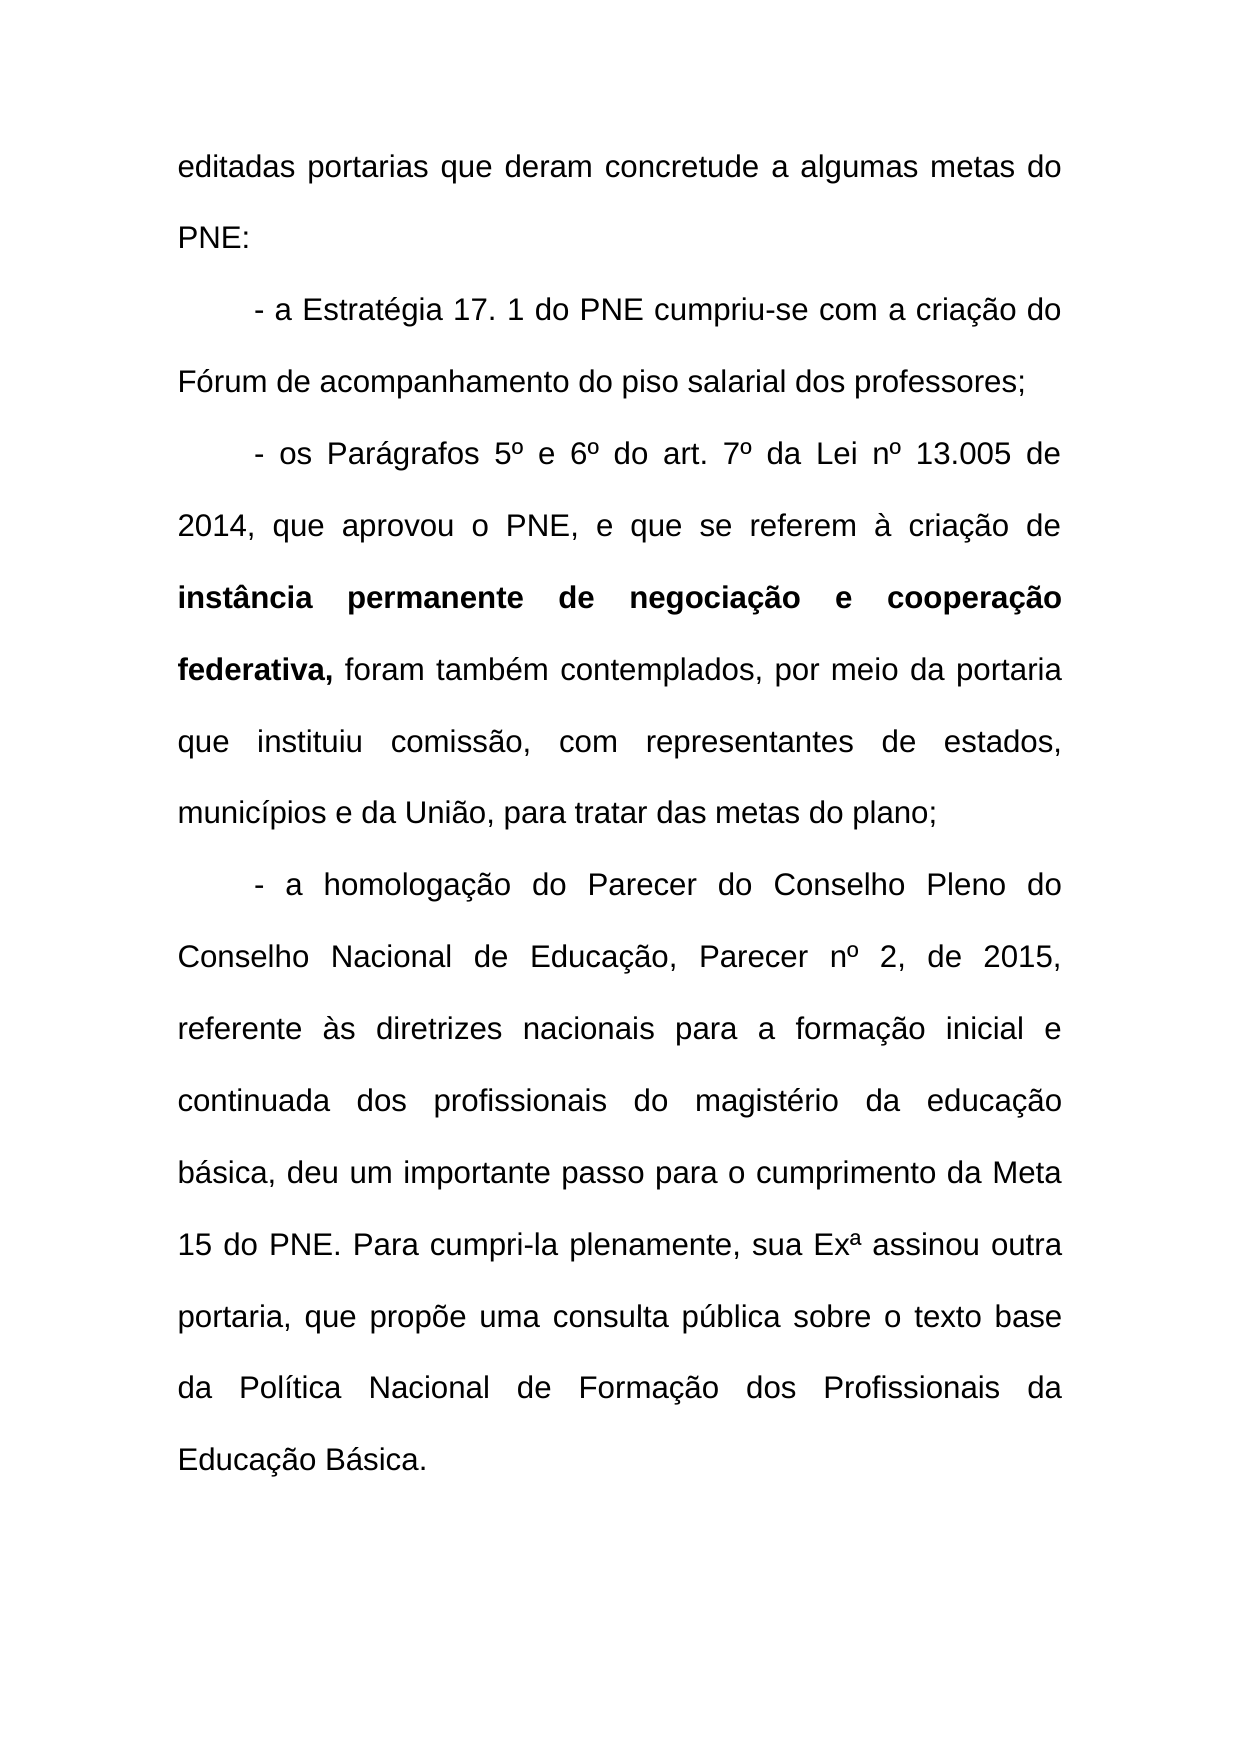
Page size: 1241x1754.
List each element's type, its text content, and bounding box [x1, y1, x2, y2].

text - os Parágrafos 5º e 6º do art. 7º da Lei nº 13.005 de 2014, que aprovou o PNE, e que se referem à criação de instância permanente de negociação e cooperação federativa, foram também contemplados, por meio da portaria que instituiu comissão, com representantes de estados, municípios e da União, para tratar das metas do plano; [177, 435, 1063, 830]
text - a Estratégia 17. 1 do PNE cumpriu-se com a criação do Fórum de acompanhamento do piso salarial dos professores; [177, 291, 1063, 399]
text - a homologação do Parecer do Conselho Pleno do Conselho Nacional de Educação, Parecer nº 2, de 2015, referente às diretrizes nacionais para a formação inicial e continuada dos profissionais do magistério da educação básica, deu um importante passo para o cumprimento da Meta 15 do PNE. Para cumpri-la plenamente, sua Exª assinou outra portaria, que propõe uma consulta pública sobre o texto base da Política Nacional de Formação dos Profissionais da Educação Básica. [177, 866, 1063, 1477]
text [177, 148, 1063, 255]
